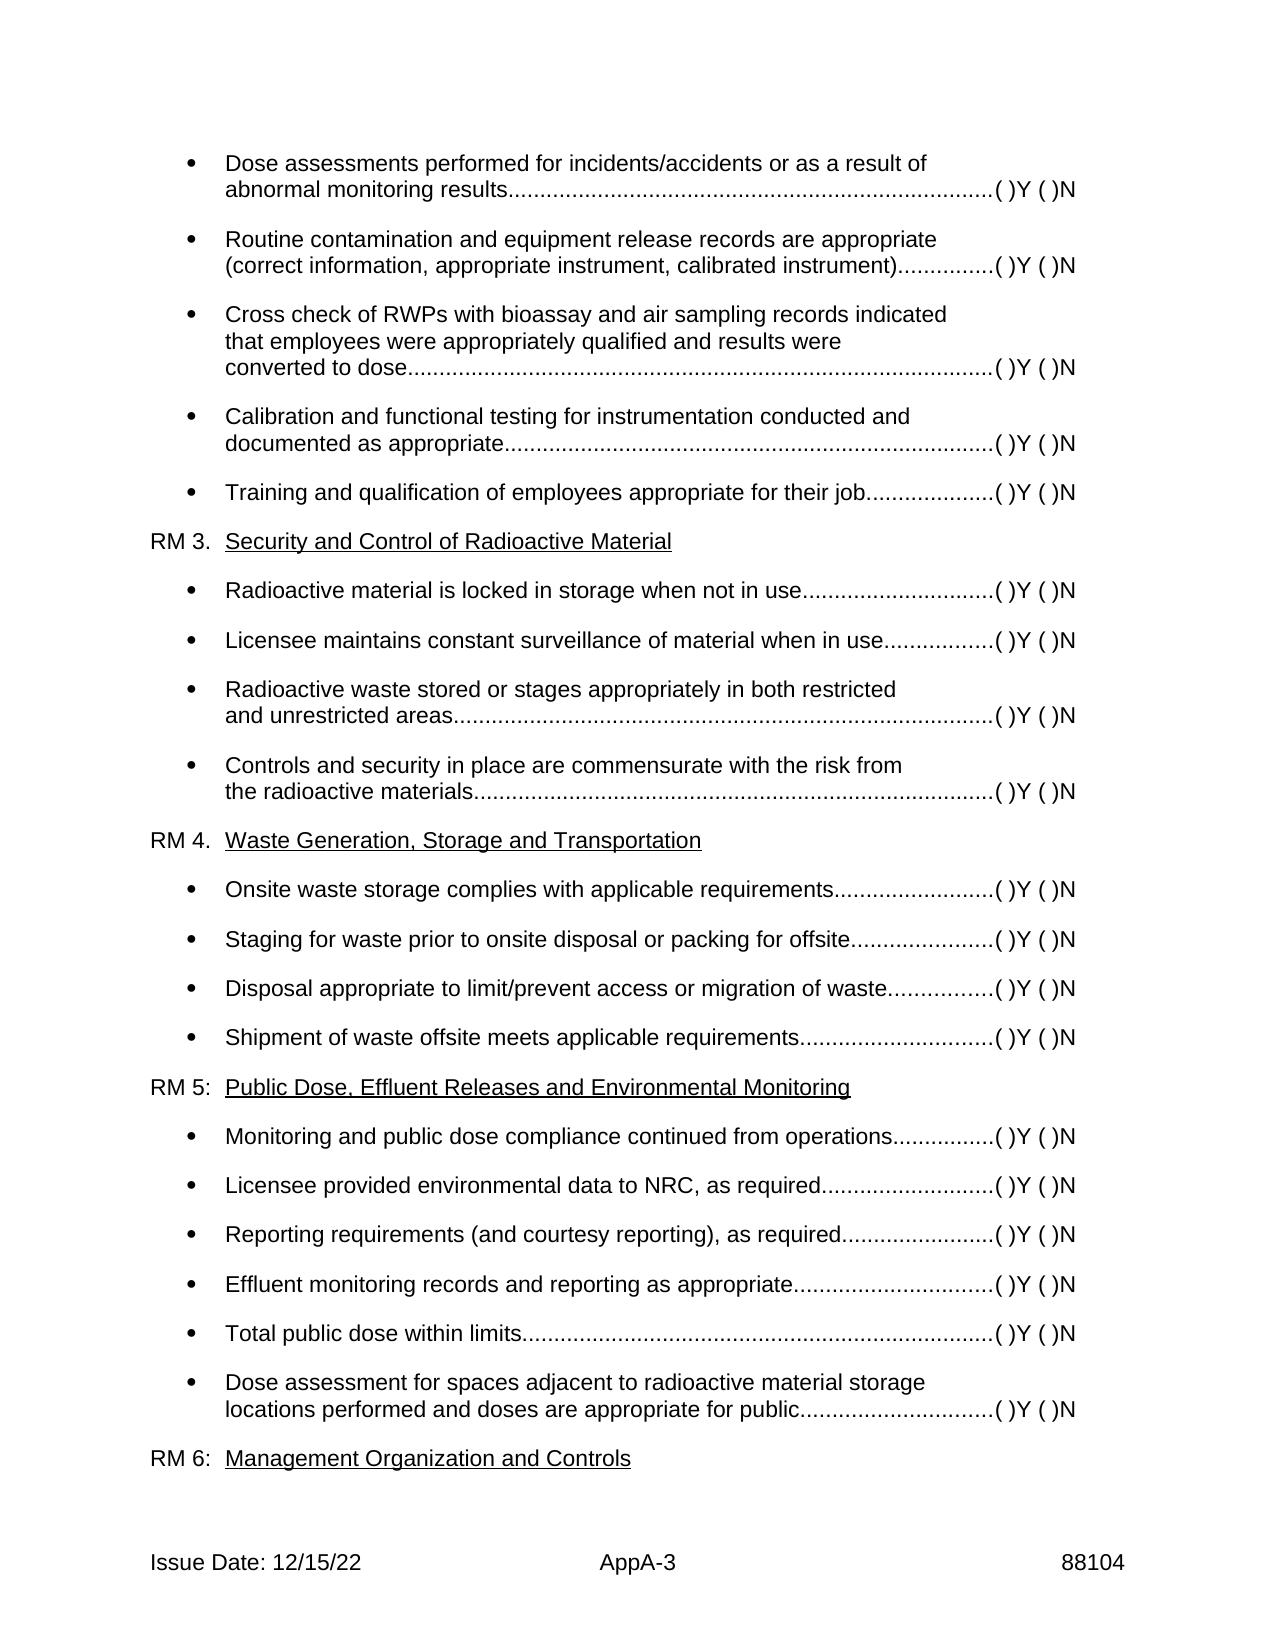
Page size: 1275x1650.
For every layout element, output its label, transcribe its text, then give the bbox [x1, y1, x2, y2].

list Dose assessments performed for incidents/accidents or as a result of abnormal monitoring results. ( )Y ( )N [187, 150, 1125, 203]
list Reporting requirements (and courtesy reporting), as required. ( )Y ( )N [187, 1221, 1125, 1248]
list Staging for waste prior to onsite disposal or packing for offsite. ( )Y ( )N [187, 926, 1125, 952]
list Controls and security in place are commensurate with the risk from the radioactive materials. ( )Y ( )N [187, 752, 1125, 804]
list Disposal appropriate to limit/prevent access or migration of waste. ( )Y ( )N [187, 975, 1125, 1001]
list Total public dose within limits. ( )Y ( )N [187, 1320, 1125, 1346]
list Dose assessment for spaces adjacent to radioactive material storage locations performed and doses are appropriate for public. ( )Y ( )N [187, 1369, 1125, 1422]
list Licensee maintains constant surveillance of material when in use. ( )Y ( )N [187, 627, 1125, 653]
list Licensee provided environmental data to NRC, as required. ( )Y ( )N [187, 1172, 1125, 1198]
list Shipment of waste offsite meets applicable requirements. ( )Y ( )N [187, 1024, 1125, 1051]
list Training and qualification of employees appropriate for their job. ( )Y ( )N [187, 479, 1125, 505]
text RM 6: Management Organization and Controls [150, 1445, 1125, 1471]
list Radioactive material is locked in storage when not in use. ( )Y ( )N [187, 577, 1125, 604]
list Onsite waste storage complies with applicable requirements. ( )Y ( )N [187, 876, 1125, 903]
list Cross check of RWPs with bioassay and air sampling records indicated that employees were appropriately qualified and results were converted to dose. ( )Y ( )N [187, 301, 1125, 380]
list Monitoring and public dose compliance continued from operations. ( )Y ( )N [187, 1123, 1125, 1149]
list Calibration and functional testing for instrumentation conducted and documented as appropriate. ( )Y ( )N [187, 403, 1125, 456]
text RM 5: Public Dose, Effluent Releases and Environmental Monitoring [150, 1073, 1125, 1100]
text RM 4. Waste Generation, Storage and Transportation [150, 827, 1125, 853]
text RM 3. Security and Control of Radioactive Material [150, 528, 1125, 554]
list Radioactive waste stored or stages appropriately in both restricted and unrestricted areas. ( )Y ( )N [187, 676, 1125, 729]
list Routine contamination and equipment release records are appropriate (correct information, appropriate instrument, calibrated instrument). ( )Y ( )N [187, 226, 1125, 278]
list Effluent monitoring records and reporting as appropriate. ( )Y ( )N [187, 1271, 1125, 1297]
